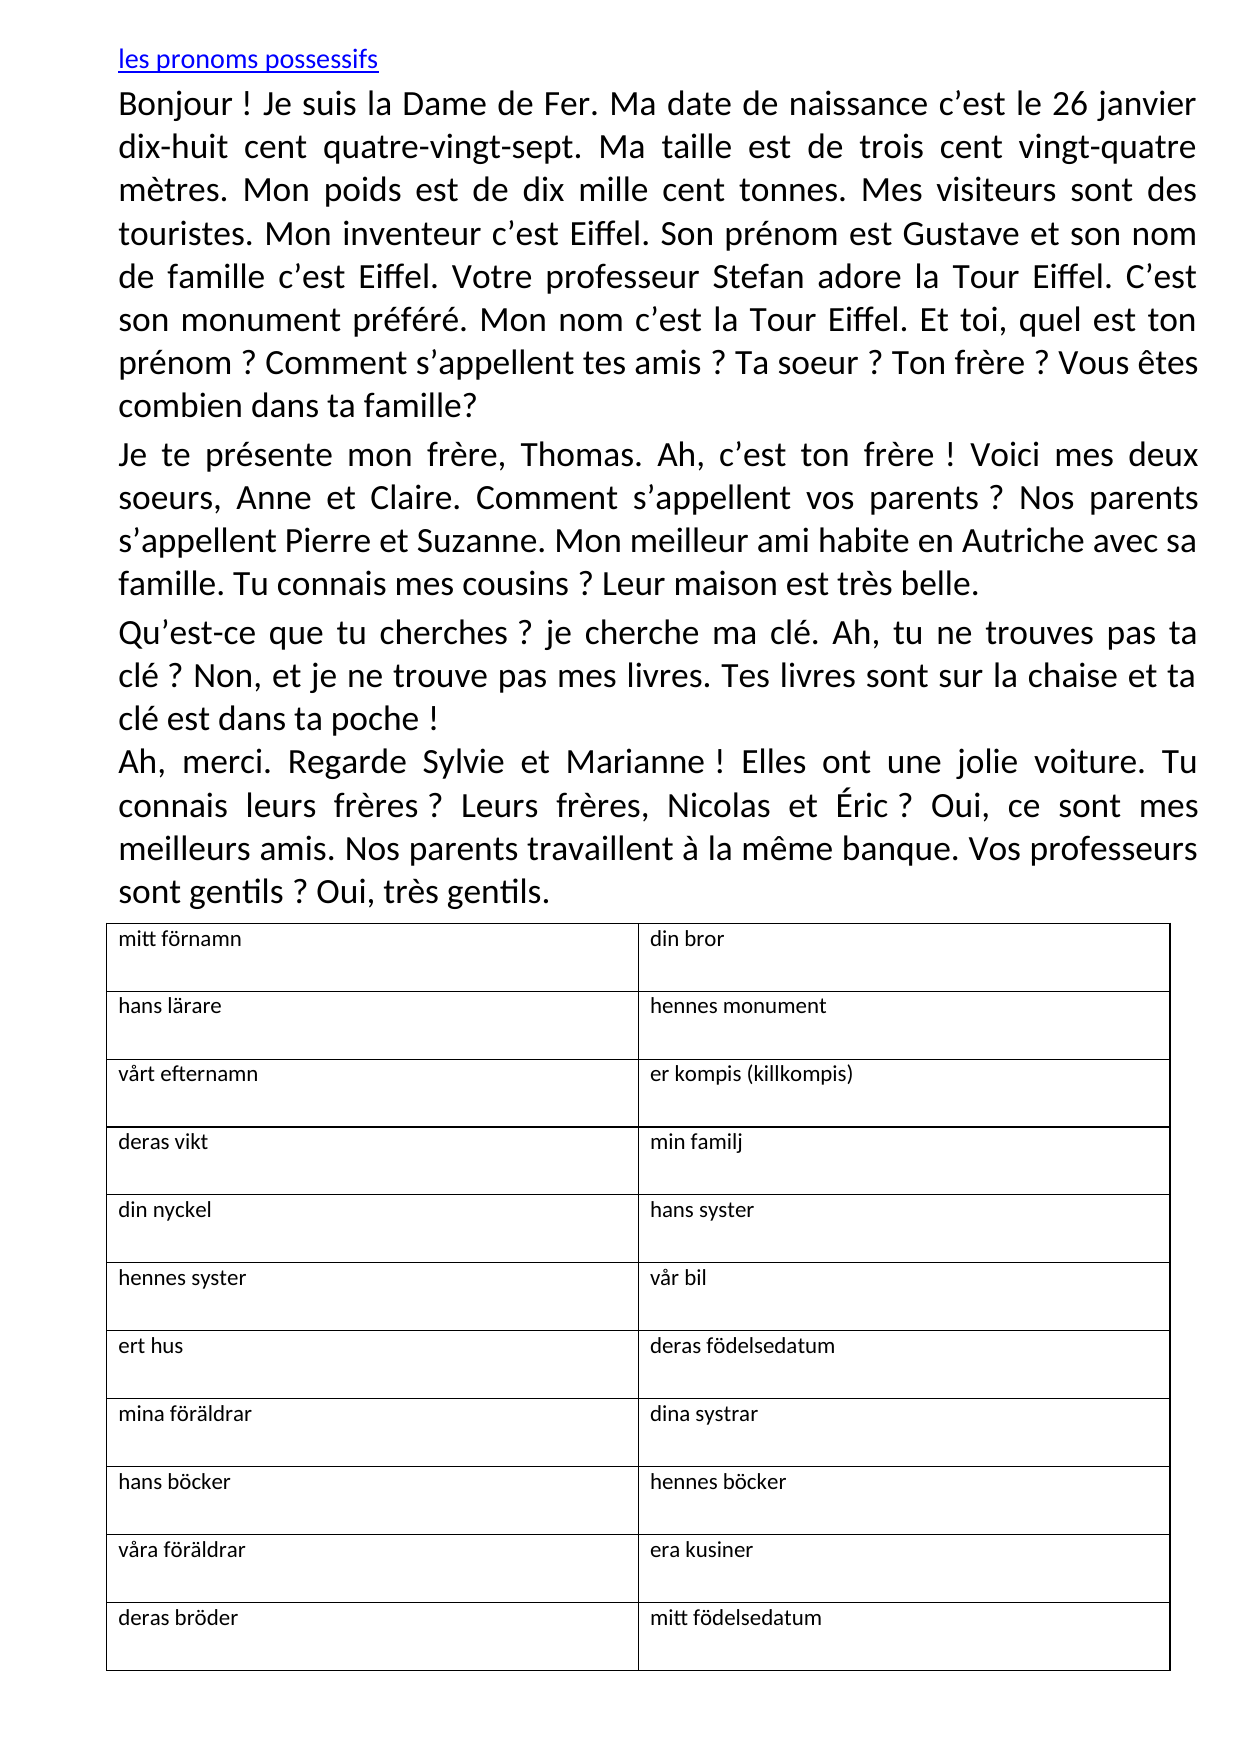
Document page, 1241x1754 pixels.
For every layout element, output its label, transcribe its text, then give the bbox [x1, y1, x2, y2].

table_cell vår bil [639, 1263, 1169, 1330]
table_cell deras vikt [107, 1128, 638, 1194]
table_header mitt förnamn [107, 924, 638, 991]
text Bonjour ! Je suis la Dame de Fer. Ma date de naissance c’est le 26 janvier dix-huit cent quatre-vingt-sept. Ma taille est de trois cent vingt-quatre mètres. Mon poids est de dix mille cent tonnes. Mes visiteurs sont des touristes. Mon inventeur c’est Eiffel. Son prénom est Gustave et son nom de famille c’est Eiffel. Votre professeur Stefan adore la Tour Eiffel. C’est son monument préféré. Mon nom c’est la Tour Eiffel. Et toi, quel est ton prénom ? Comment s’appellent tes amis ? Ta soeur ? Ton frère ? Vous êtes combien dans ta famille? [118, 81, 1199, 427]
table_header din bror [639, 924, 1169, 991]
table_cell hennes böcker [639, 1467, 1169, 1534]
table_cell våra föräldrar [107, 1535, 638, 1602]
table_cell ert hus [107, 1331, 638, 1398]
table_cell er kompis (killkompis) [639, 1060, 1169, 1126]
table_cell hennes syster [107, 1263, 638, 1330]
table_cell min familj [639, 1128, 1169, 1194]
table_cell deras födelsedatum [639, 1331, 1169, 1398]
table_cell hans böcker [107, 1467, 638, 1534]
table_cell hans lärare [107, 992, 638, 1058]
table_cell deras bröder [107, 1603, 638, 1670]
table_cell din nyckel [107, 1195, 638, 1262]
text les pronoms possessifs [118, 41, 1199, 76]
table_cell hans syster [639, 1195, 1169, 1262]
table_cell dina systrar [639, 1399, 1169, 1466]
table_cell mina föräldrar [107, 1399, 638, 1466]
table_cell vårt efternamn [107, 1060, 638, 1126]
text Qu’est-ce que tu cherches ? je cherche ma clé. Ah, tu ne trouves pas ta clé ? Non, et je ne trouve pas mes livres. Tes livres sont sur la chaise et ta clé est dans ta poche ! [118, 610, 1199, 739]
table_cell mitt födelsedatum [639, 1603, 1169, 1670]
text Je te présente mon frère, Thomas. Ah, c’est ton frère ! Voici mes deux soeurs, Anne et Claire. Comment s’appellent vos parents ? Nos parents s’appellent Pierre et Suzanne. Mon meilleur ami habite en Autriche avec sa famille. Tu connais mes cousins ? Leur maison est très belle. [118, 432, 1199, 605]
table_cell hennes monument [639, 992, 1169, 1058]
table_cell era kusiner [639, 1535, 1169, 1602]
text Ah, merci. Regarde Sylvie et Marianne ! Elles ont une jolie voiture. Tu connais leurs frères ? Leurs frères, Nicolas et Éric ? Oui, ce sont mes meilleurs amis. Nos parents travaillent à la même banque. Vos professeurs sont gentils ? Oui, très gentils. [118, 739, 1199, 912]
